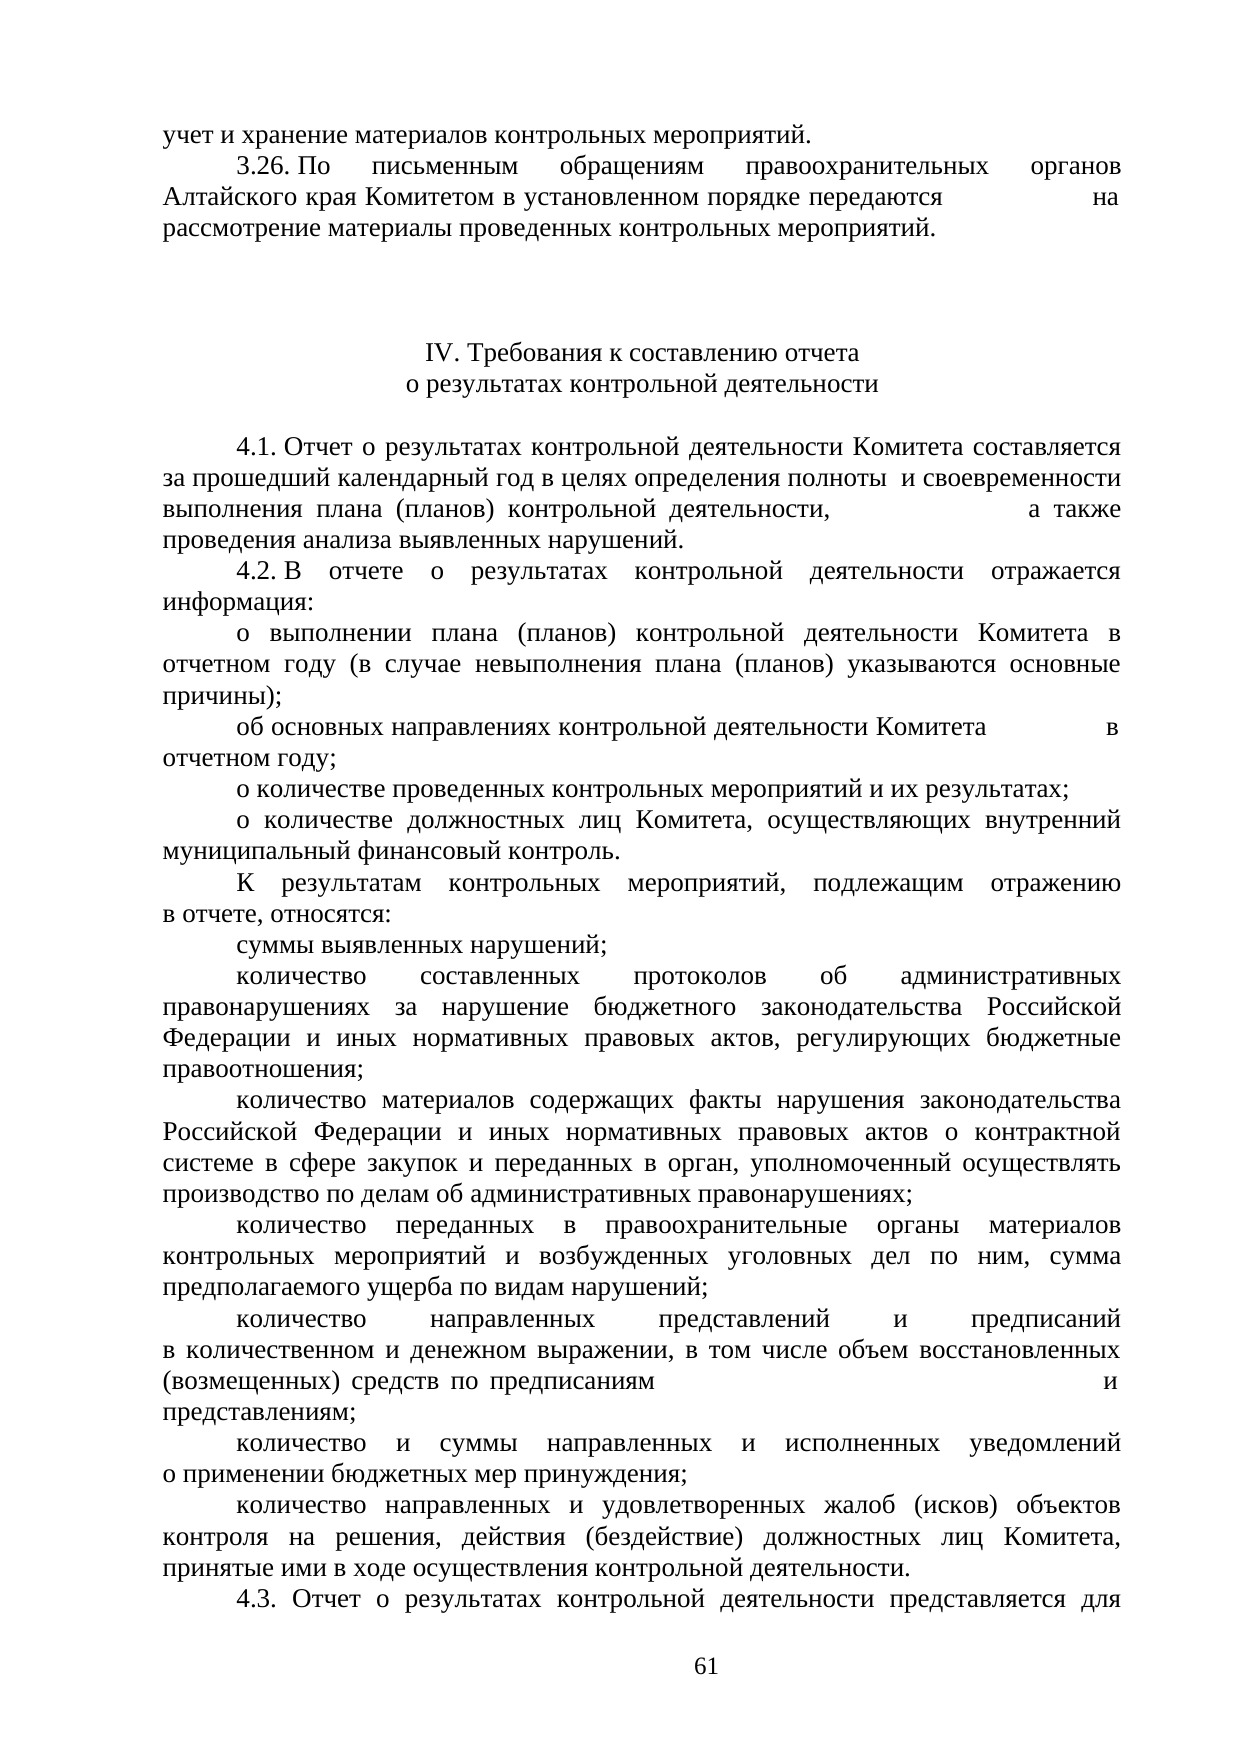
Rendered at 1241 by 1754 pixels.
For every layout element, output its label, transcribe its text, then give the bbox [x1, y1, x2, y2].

text о результатах контрольной деятельности [162, 367, 1122, 398]
text о количестве должностных лиц Комитета, осуществляющих внутренний муниципальный финансовый контроль. [162, 803, 1122, 866]
text суммы выявленных нарушений; [162, 928, 1122, 959]
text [162, 118, 1122, 149]
text 4.2. В отчете о результатах контрольной деятельности отражается информация: [162, 554, 1122, 616]
text количество и суммы направленных и исполненных уведомлений о применении бюджетных мер принуждения; [162, 1426, 1122, 1488]
text количество направленных и удовлетворенных жалоб (исков) объектов контроля на решения, действия (бездействие) должностных лиц Комитета, принятые ими в ходе осуществления контрольной деятельности. [162, 1488, 1122, 1582]
text количество направленных представлений и предписаний в количественном и денежном выражении, в том числе объем восстановленных (возмещенных) средств по предписаниям и представлениям; [162, 1302, 1122, 1426]
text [162, 1582, 1122, 1613]
text 3.26. По письменным обращениям правоохранительных органов Алтайского края Комитетом в установленном порядке передаются на рассмотрение материалы проведенных контрольных мероприятий. [162, 149, 1122, 243]
text К результатам контрольных мероприятий, подлежащим отражению в отчете, относятся: [162, 866, 1122, 928]
text IV. Требования к составлению отчета [162, 336, 1122, 367]
text количество переданных в правоохранительные органы материалов контрольных мероприятий и возбужденных уголовных дел по ним, сумма предполагаемого ущерба по видам нарушений; [162, 1208, 1122, 1302]
text о количестве проведенных контрольных мероприятий и их результатах; [162, 772, 1122, 803]
text количество материалов содержащих факты нарушения законодательства Российской Федерации и иных нормативных правовых актов о контрактной системе в сфере закупок и переданных в орган, уполномоченный осуществлять производство по делам об административных правонарушениях; [162, 1084, 1122, 1208]
text об основных направлениях контрольной деятельности Комитета в отчетном году; [162, 710, 1122, 772]
text о выполнении плана (планов) контрольной деятельности Комитета в отчетном году (в случае невыполнения плана (планов) указываются основные причины); [162, 616, 1122, 710]
text количество составленных протоколов об административных правонарушениях за нарушение бюджетного законодательства Российской Федерации и иных нормативных правовых актов, регулирующих бюджетные правоотношения; [162, 959, 1122, 1084]
text 4.1. Отчет о результатах контрольной деятельности Комитета составляется за прошедший календарный год в целях определения полноты и своевременности выполнения плана (планов) контрольной деятельности, а также проведения анализа выявленных нарушений. [162, 429, 1122, 554]
